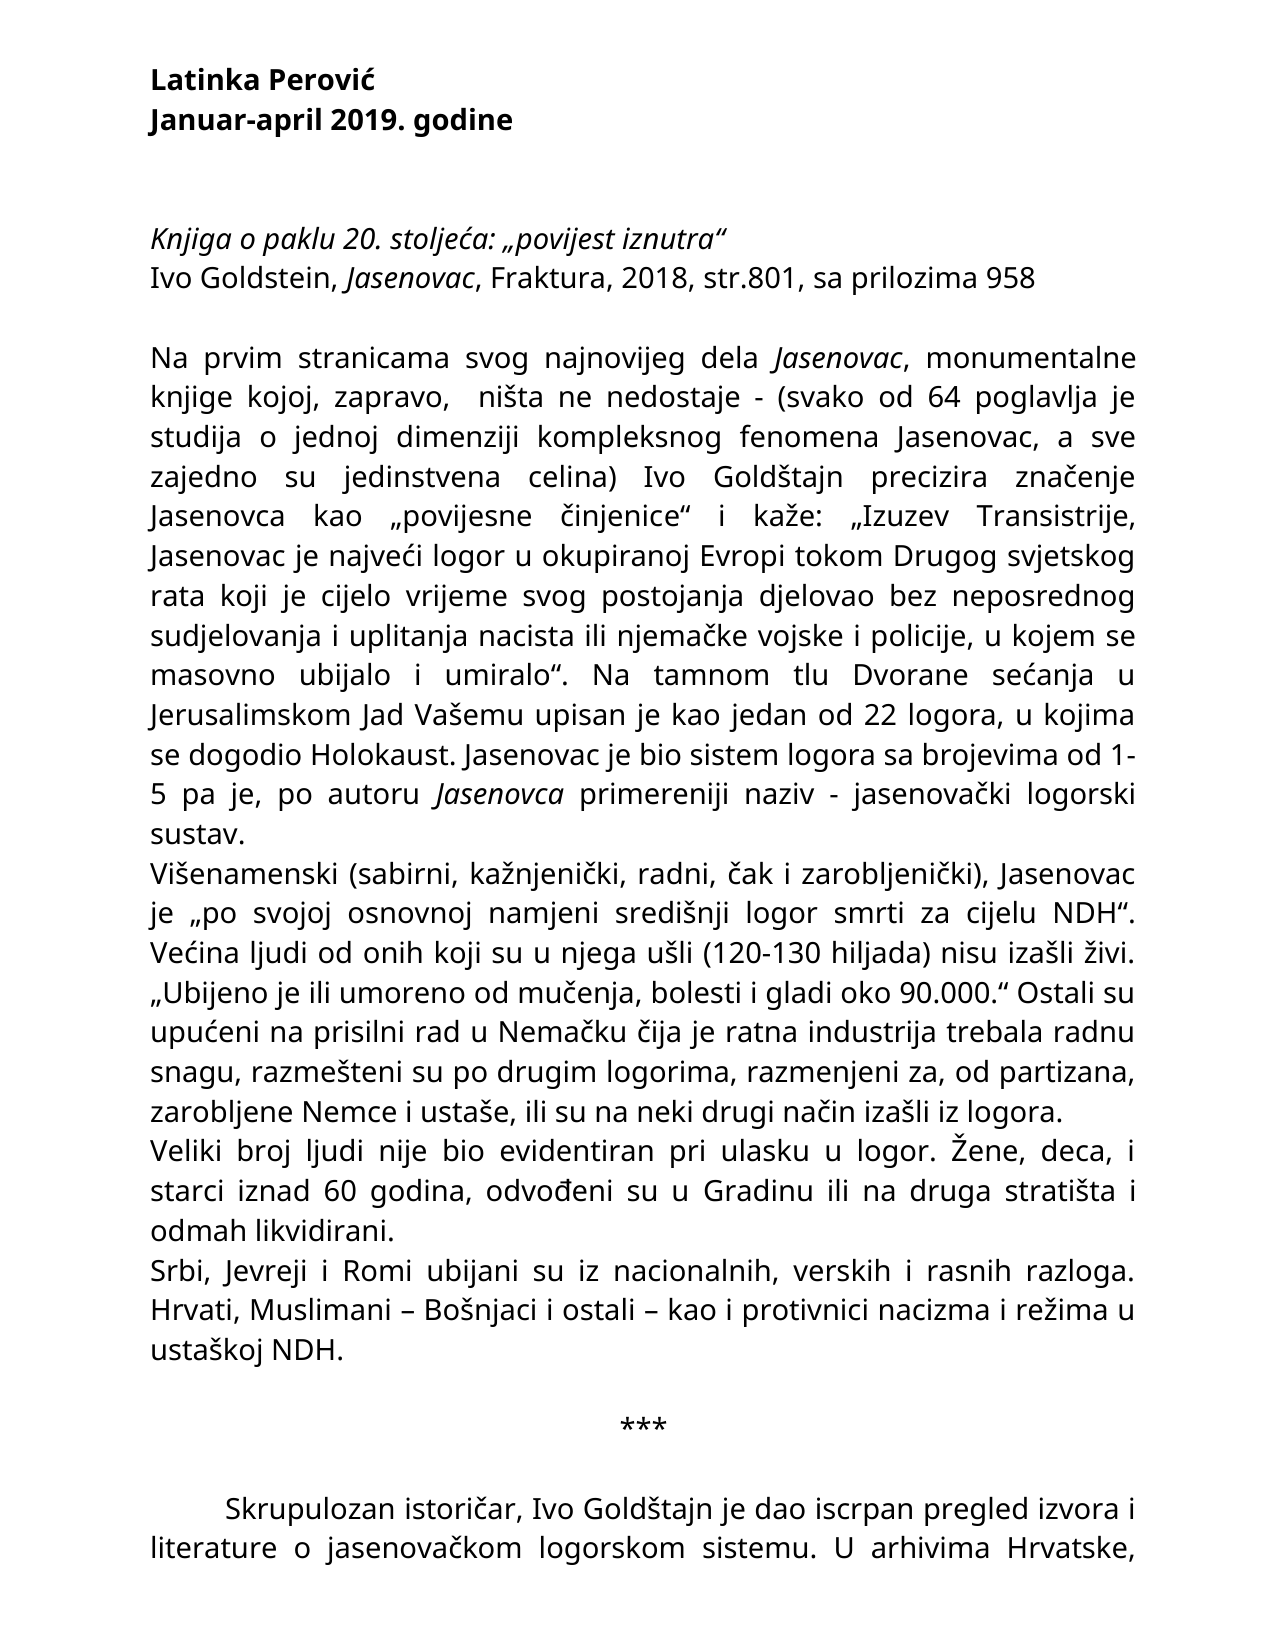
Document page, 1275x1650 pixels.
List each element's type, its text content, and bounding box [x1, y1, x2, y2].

text Višenamenski (sabirni, kažnjenički, radni, čak i zarobljenički), Jasenovac je „po svojoj osnovnoj namjeni središnji logor smrti za cijelu NDH“. Većina ljudi od onih koji su u njega ušli (120-130 hiljada) nisu izašli živi. „Ubijeno je ili umoreno od mučenja, bolesti i gladi oko 90.000.“ Ostali su upućeni na prisilni rad u Nemačku čija je ratna industrija trebala radnu snagu, razmešteni su po drugim logorima, razmenjeni za, od partizana, zarobljene Nemce i ustaše, ili su na neki drugi način izašli iz logora. [150, 853, 1137, 1131]
text *** [150, 1408, 1137, 1448]
text Srbi, Jevreji i Romi ubijani su iz nacionalnih, verskih i rasnih razloga. Hrvati, Muslimani – Bošnjaci i ostali – kao i protivnici nacizma i režima u ustaškoj NDH. [150, 1250, 1137, 1369]
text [150, 1488, 1137, 1567]
text Knjiga o paklu 20. stoljeća: „povijest iznutra“ [150, 218, 1137, 258]
text Veliki broj ljudi nije bio evidentiran pri ulasku u logor. Žene, deca, i starci iznad 60 godina, odvođeni su u Gradinu ili na druga stratišta i odmah likvidirani. [150, 1131, 1137, 1250]
text Latinka Perović [150, 59, 1137, 99]
text Ivo Goldstein, Jasenovac, Fraktura, 2018, str.801, sa prilozima 958 [150, 258, 1137, 297]
text Na prvim stranicama svog najnovijeg dela Jasenovac, monumentalne knjige kojoj, zapravo, ništa ne nedostaje - (svako od 64 poglavlja je studija o jednoj dimenziji kompleksnog fenomena Jasenovac, a sve zajedno su jedinstvena celina) Ivo Goldštajn precizira značenje Jasenovca kao „povijesne činjenice“ i kaže: „Izuzev Transistrije, Jasenovac je najveći logor u okupiranoj Evropi tokom Drugog svjetskog rata koji je cijelo vrijeme svog postojanja djelovao bez neposrednog sudjelovanja i uplitanja nacista ili njemačke vojske i policije, u kojem se masovno ubijalo i umiralo“. Na tamnom tlu Dvorane sećanja u Jerusalimskom Jad Vašemu upisan je kao jedan od 22 logora, u kojima se dogodio Holokaust. Jasenovac je bio sistem logora sa brojevima od 1-5 pa je, po autoru Jasenovca primereniji naziv - jasenovački logorski sustav. [150, 337, 1137, 853]
text Januar-april 2019. godine [150, 99, 1137, 138]
